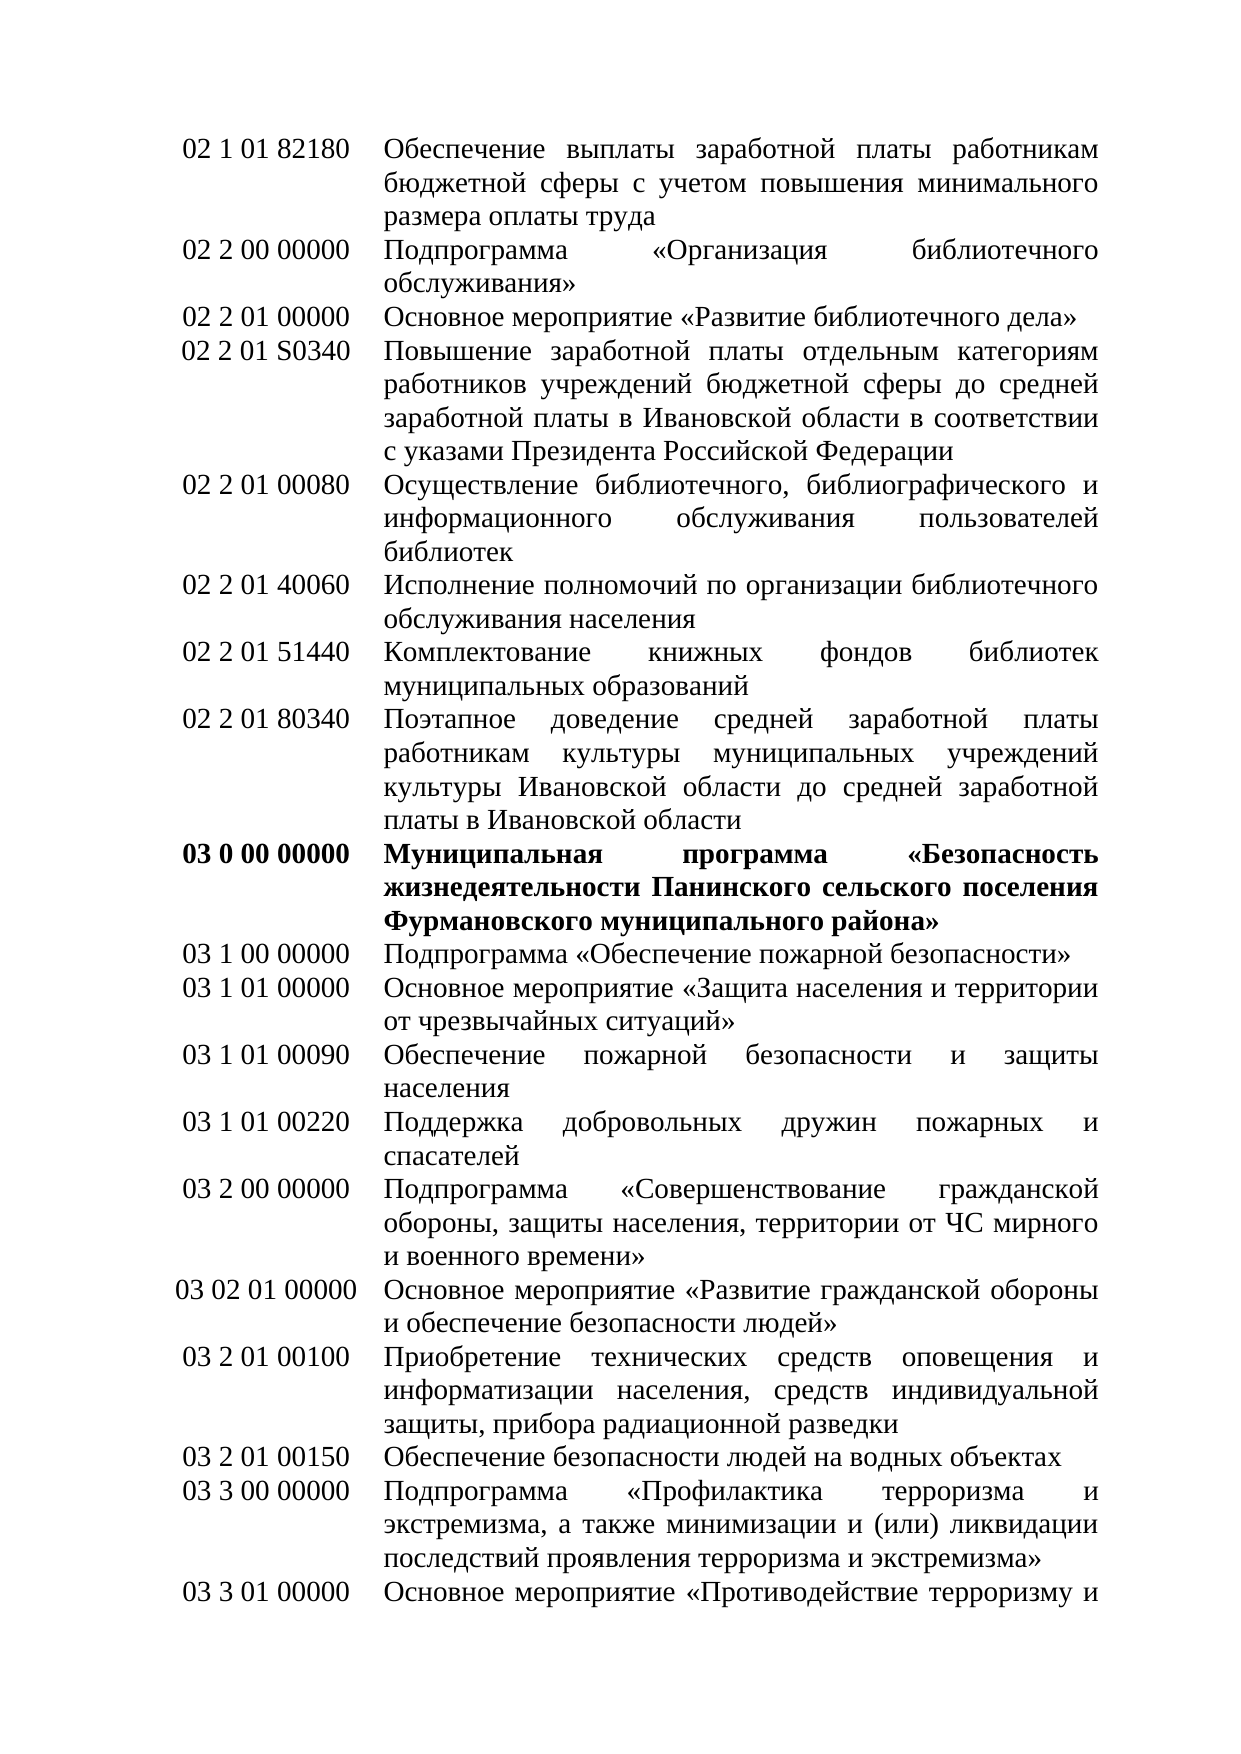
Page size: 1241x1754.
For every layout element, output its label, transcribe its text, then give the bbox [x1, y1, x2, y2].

table_cell Приобретение технических средств оповещения и информатизации населения, средств индивидуальной защиты, прибора радиационной разведки [372, 1339, 1110, 1439]
table_cell Обеспечение выплаты заработной платы работникам бюджетной сферы с учетом повышения минимального размера оплаты труда [372, 131, 1110, 232]
table_cell Основное мероприятие «Развитие гражданской обороны и обеспечение безопасности людей» [372, 1272, 1110, 1339]
table_cell 03 2 01 00150 [160, 1440, 372, 1473]
table_cell 02 2 01 51440 [160, 635, 372, 702]
table_cell 02 2 01 40060 [160, 568, 372, 634]
table_cell 03 0 00 00000 [160, 836, 372, 936]
table_cell Подпрограмма «Совершенствование гражданской обороны, защиты населения, территории от ЧС мирного и военного времени» [372, 1171, 1110, 1272]
table_cell Подпрограмма «Профилактика терроризма и экстремизма, а также минимизации и (или) ликвидации последствий проявления терроризма и экстремизма» [372, 1473, 1110, 1574]
table_cell Осуществление библиотечного, библиографического и информационного обслуживания пользователей библиотек [372, 467, 1110, 567]
table_cell Подпрограмма «Обеспечение пожарной безопасности» [372, 936, 1110, 970]
table_cell 02 2 01 00000 [160, 299, 372, 333]
table_cell 03 3 01 00000 [160, 1574, 372, 1607]
table_cell Комплектование книжных фондов библиотек муниципальных образований [372, 635, 1110, 702]
table_cell 03 2 00 00000 [160, 1171, 372, 1272]
table_cell 03 1 00 00000 [160, 936, 372, 970]
table_cell 03 02 01 00000 [160, 1272, 372, 1339]
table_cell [372, 1574, 1110, 1607]
table_cell 02 2 00 00000 [160, 232, 372, 299]
table_cell Основное мероприятие «Развитие библиотечного дела» [372, 299, 1110, 333]
table_cell Основное мероприятие «Защита населения и территории от чрезвычайных ситуаций» [372, 970, 1110, 1037]
table_cell Поддержка добровольных дружин пожарных и спасателей [372, 1104, 1110, 1171]
table_cell 02 2 01 00080 [160, 467, 372, 567]
table_cell 03 1 01 00090 [160, 1037, 372, 1104]
table_cell Муниципальная программа «Безопасность жизнедеятельности Панинского сельского поселения Фурмановского муниципального района» [372, 836, 1110, 936]
table_cell Исполнение полномочий по организации библиотечного обслуживания населения [372, 568, 1110, 634]
table_cell 02 1 01 82180 [160, 131, 372, 232]
table_cell 03 2 01 00100 [160, 1339, 372, 1439]
table_cell 03 1 01 00000 [160, 970, 372, 1037]
table_cell 02 2 01 80340 [160, 702, 372, 836]
table_cell Обеспечение пожарной безопасности и защиты населения [372, 1037, 1110, 1104]
table_cell 03 3 00 00000 [160, 1473, 372, 1574]
table_cell Подпрограмма «Организация библиотечного обслуживания» [372, 232, 1110, 299]
table_cell Обеспечение безопасности людей на водных объектах [372, 1440, 1110, 1473]
table_cell Поэтапное доведение средней заработной платы работникам культуры муниципальных учреждений культуры Ивановской области до средней заработной платы в Ивановской области [372, 702, 1110, 836]
table_cell 02 2 01 S0340 [160, 333, 372, 467]
table_cell 03 1 01 00220 [160, 1104, 372, 1171]
